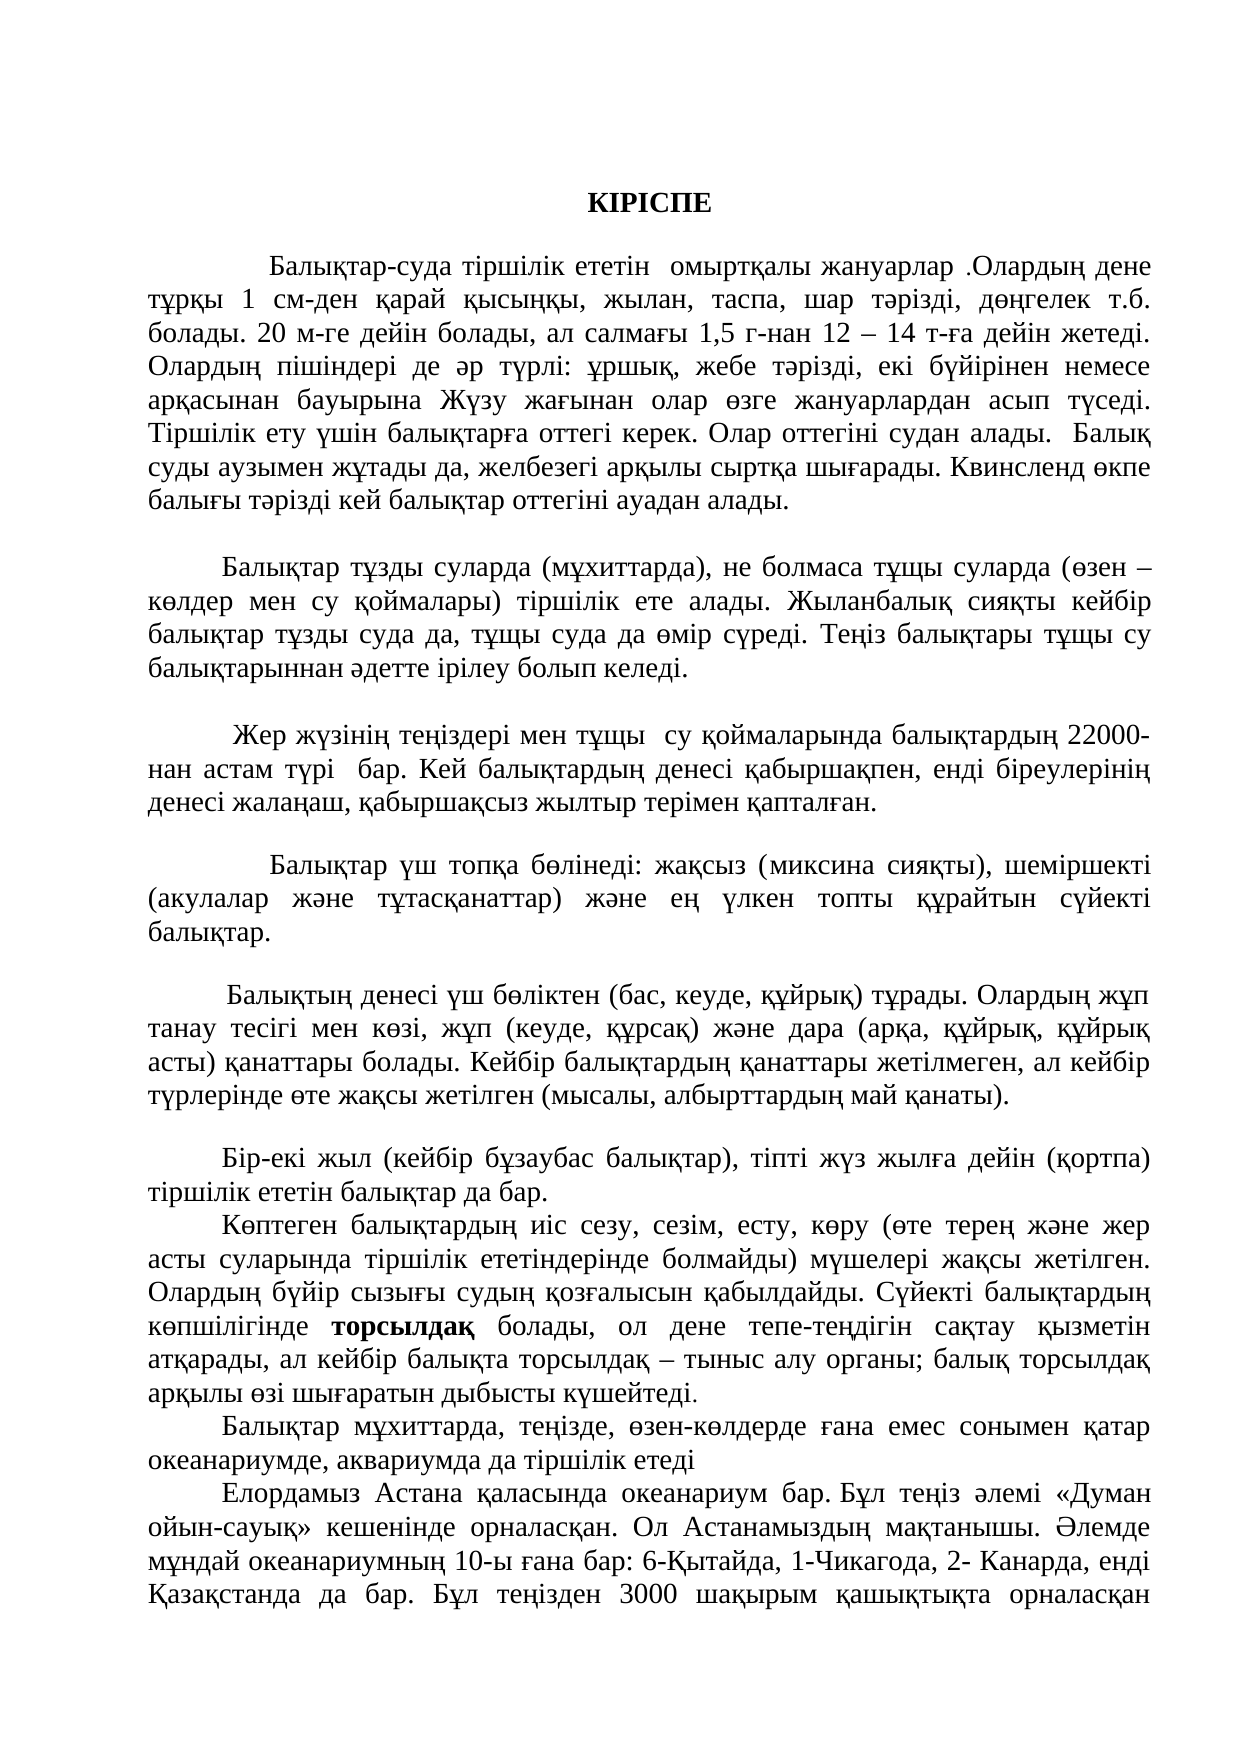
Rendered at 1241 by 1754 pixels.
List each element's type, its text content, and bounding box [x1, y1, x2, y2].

text Көптеген балықтардың иіс сезу, сезім, есту, көру (өте терең және жер асты суларында тіршілік ететіндерінде болмайды) мүшелері жақсы жетілген. Олардың бүйір сызығы судың қозғалысын қабылдайды. Сүйекті балықтардың көпшілігінде торсылдақ болады, ол дене тепе-теңдігін сақтау қызметін атқарады, ал кейбір балықта торсылдақ – тыныс алу органы; балық торсылдақ арқылы өзі шығаратын дыбысты күшейтеді. [148, 1207, 1152, 1408]
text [148, 1476, 1152, 1610]
text Жер жүзінің теңіздері мен тұщы су қоймаларында балықтардың 22000-нан астам түрі бар. Кей балықтардың денесі қабыршақпен, енді біреулерінің денесі жалаңаш, қабыршақсыз жылтыр терімен қапталған. [148, 717, 1152, 818]
text КІРІСПЕ [148, 185, 1152, 219]
text Балықтар үш топқа бөлінеді: жақсыз (миксина сияқты), шеміршекті (акулалар және тұтасқанаттар) және ең үлкен топты құрайтын сүйекті балықтар. [148, 847, 1152, 948]
text Балықтар-суда тіршілік ететін омыртқалы жануарлар .Олардың дене тұрқы 1 см-ден қарай қысыңқы, жылан, таспа, шар тәрізді, дөңгелек т.б. болады. 20 м-ге дейін болады, ал салмағы 1,5 г-нан 12 – 14 т-ға дейін жетеді. Олардың пішіндері де әр түрлі: ұршық, жебе тәрізді, екі бүйірінен немесе арқасынан бауырына Жүзу жағынан олар өзге жануарлардан асып түседі. Тіршілік ету үшін балықтарға оттегі керек. Олар оттегіні судан алады. Балық суды аузымен жұтады да, желбезегі арқылы сыртқа шығарады. Квинсленд өкпе балығы тәрізді кей балықтар оттегіні ауадан алады. [148, 248, 1152, 516]
text Балықтың денесі үш бөліктен (бас, кеуде, құйрық) тұрады. Олардың жұп танау тесігі мен көзі, жұп (кеуде, құрсақ) және дара (арқа, құйрық, құйрық асты) қанаттары болады. Кейбір балықтардың қанаттары жетілмеген, ал кейбір түрлерінде өте жақсы жетілген (мысалы, албырттардың май қанаты). [148, 977, 1152, 1111]
text Балықтар мұхиттарда, теңізде, өзен-көлдерде ғана емес сонымен қатар океанариумде, аквариумда да тіршілік етеді [148, 1408, 1152, 1476]
text Балықтар тұзды суларда (мұхиттарда), не болмаса тұщы суларда (өзен – көлдер мен су қоймалары) тіршілік ете алады. Жыланбалық сияқты кейбір балықтар тұзды суда да, тұщы суда да өмір сүреді. Теңіз балықтары тұщы су балықтарыннан әдетте ірілеу болып келеді. [148, 549, 1152, 684]
text Бір-екі жыл (кейбір бұзаубас балықтар), тіпті жүз жылға дейін (қортпа) тіршілік ететін балықтар да бар. [148, 1140, 1152, 1207]
